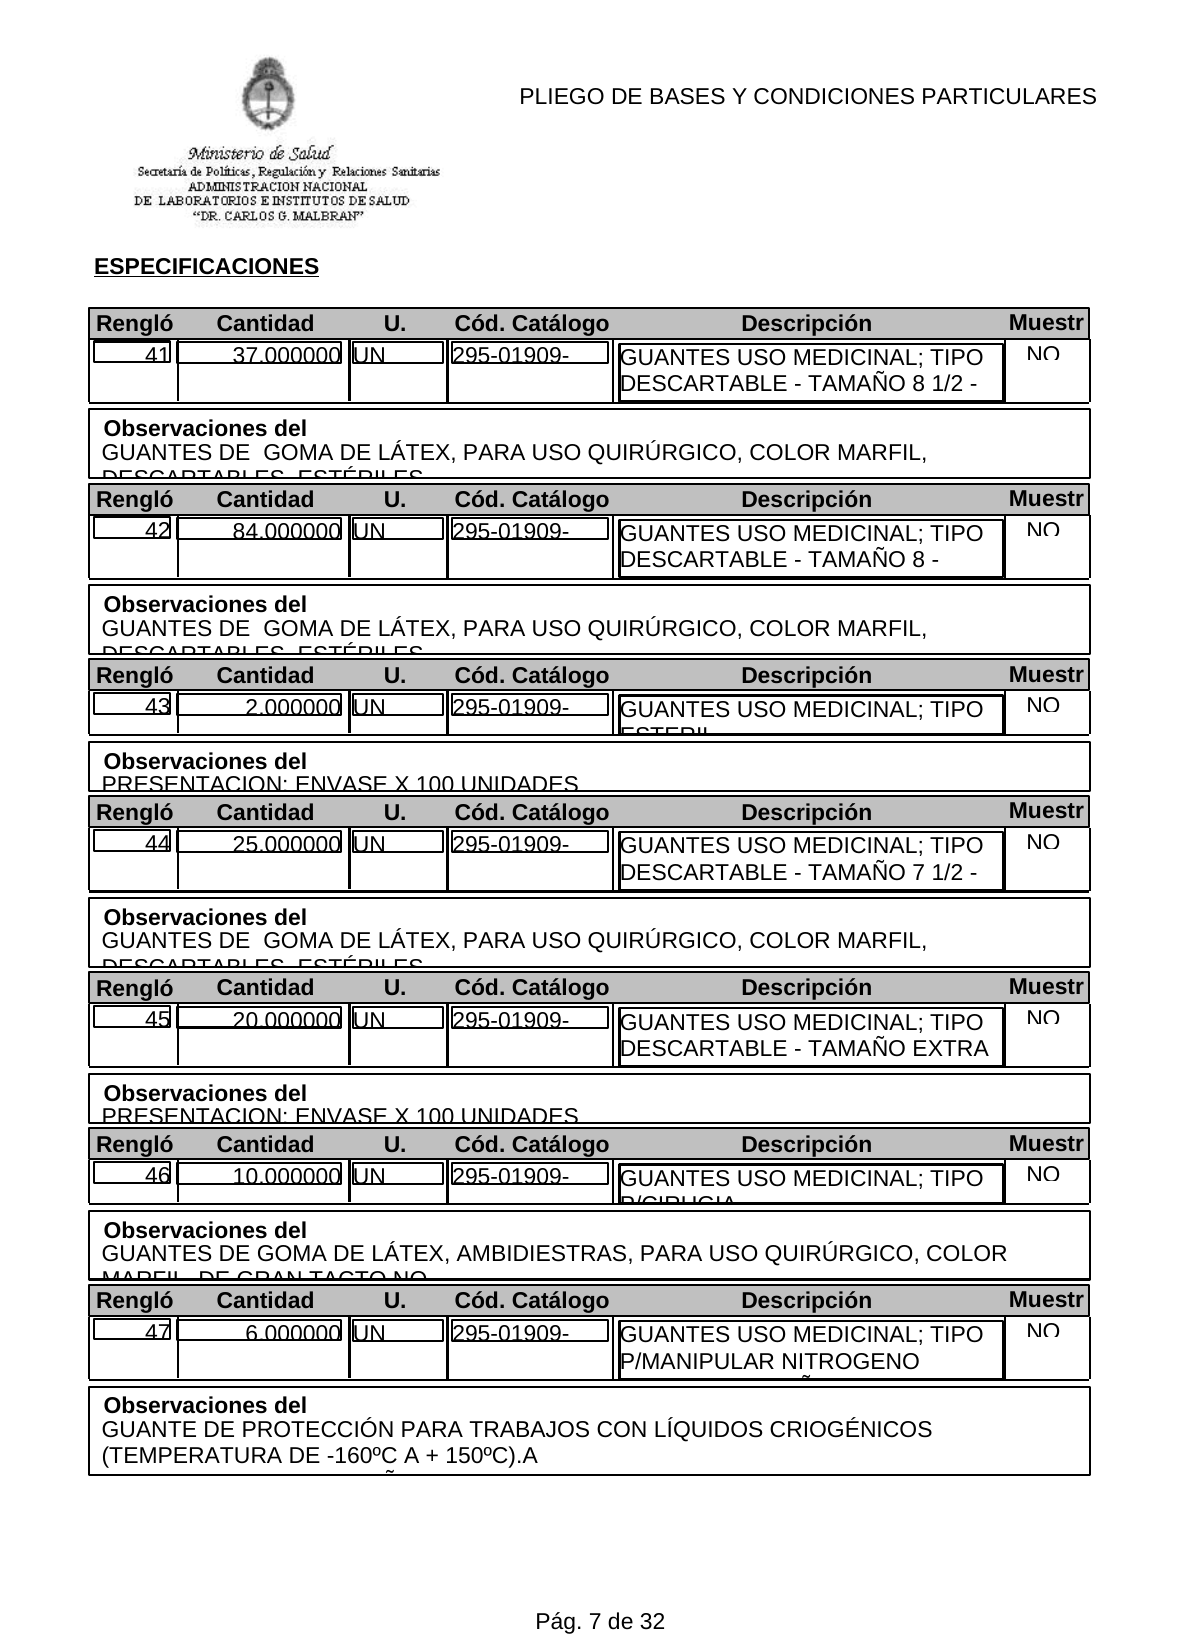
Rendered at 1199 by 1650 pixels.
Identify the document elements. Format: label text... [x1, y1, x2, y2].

text GUANTES USO MEDICINAL; TIPO [619, 520, 1003, 546]
text UN [353, 1320, 443, 1341]
text U. Medida [343, 486, 447, 512]
text Renglón [91, 486, 178, 512]
text NO [1008, 829, 1078, 848]
text Muestra [1005, 1129, 1088, 1158]
text 20,000000 [177, 1007, 341, 1028]
text Observaciones del ítem: [103, 1392, 345, 1414]
text Cantidad [181, 662, 343, 688]
text NO [1008, 1161, 1078, 1180]
text Cantidad [181, 486, 343, 512]
text UN [353, 1163, 443, 1184]
text Renglón [91, 798, 178, 825]
text Cód. Catálogo [451, 1131, 613, 1157]
text NO [1008, 1318, 1078, 1337]
text Pág. 7 de 32 [396, 1608, 804, 1634]
text Observaciones del ítem: [103, 904, 345, 926]
text P/MANIPULAR NITROGENO LIQUIDO - TAMAÑO [619, 1348, 1003, 1379]
text Cód. Catálogo [451, 310, 613, 336]
text Muestra [1005, 797, 1088, 826]
text 25,000000 [177, 831, 341, 852]
picture [131, 51, 445, 232]
text GUANTES USO MEDICINAL; TIPO [619, 344, 1003, 370]
text Observaciones del ítem: [103, 748, 345, 769]
text 295-01909-0036 [452, 1320, 608, 1341]
text Cantidad [181, 310, 343, 336]
text UN [353, 831, 443, 852]
text GUANTES USO MEDICINAL; TIPO [619, 1321, 1003, 1348]
text U. Medida [343, 662, 447, 688]
text DESCARTABLE - TAMAÑO EXTRA SMOLL - [619, 1035, 1003, 1066]
text 41 [94, 342, 170, 362]
text Cód. Catálogo [451, 1287, 613, 1313]
text GUANTES USO MEDICINAL; TIPO [619, 1008, 1003, 1035]
text Cód. Catálogo [451, 486, 613, 512]
text Renglón [91, 310, 178, 337]
text UN [353, 1007, 443, 1028]
text Renglón [91, 1131, 178, 1157]
text GUANTES USO MEDICINAL; TIPO [619, 832, 1003, 859]
text UN [353, 518, 443, 539]
text NO [1008, 517, 1078, 535]
text Muestra [1005, 485, 1088, 513]
text 44 [94, 830, 170, 851]
text Renglón [91, 974, 178, 1001]
text 84,000000 [177, 518, 341, 539]
text GUANTES DE GOMA DE LÁTEX, AMBIDIESTRAS, PARA USO QUIRÚRGICO, COLOR MARFIL, DE GRAN TACTO NO [101, 1240, 1067, 1278]
text U. Medida [343, 974, 447, 1001]
text 295-01909-0011 [452, 694, 608, 715]
text DESCARTABLE - TAMAÑO 7 1/2 - MATERIAL [619, 859, 1003, 890]
text GUANTES DE GOMA DE LÁTEX, PARA USO QUIRÚRGICO, COLOR MARFIL, DESCARTABLES, ESTÉRILES. [101, 614, 1067, 653]
text Muestra [1005, 1286, 1088, 1315]
text U. Medida [343, 798, 447, 825]
text Cantidad [181, 1287, 343, 1313]
text Cód. Catálogo [451, 974, 613, 1001]
text UN [353, 342, 443, 363]
text Observaciones del ítem: [103, 1217, 345, 1238]
text Muestra [1005, 661, 1088, 689]
text Descripción [616, 486, 997, 512]
text Cód. Catálogo [451, 662, 613, 688]
text 295-01909-0028 [452, 1007, 608, 1028]
text Descripción [616, 310, 997, 336]
text 295-01909-0008 [452, 518, 608, 539]
text DESCARTABLE - TAMAÑO 8 - MATERIAL LATEX [619, 546, 1003, 577]
text Observaciones del ítem: [103, 415, 345, 437]
text DESCARTABLE - TAMAÑO 8 1/2 - MATERIAL [619, 370, 1003, 402]
text Cantidad [181, 1131, 343, 1157]
text U. Medida [343, 1131, 447, 1157]
text NO [1008, 341, 1078, 359]
text GUANTES USO MEDICINAL; TIPO ESTERIL - [619, 696, 1003, 734]
text 42 [94, 517, 170, 538]
text PRESENTACION: ENVASE X 100 UNIDADES [101, 771, 1067, 790]
text 45 [94, 1006, 170, 1027]
text 10,000000 [177, 1163, 341, 1184]
text Cód. Catálogo [451, 798, 613, 825]
text 43 [94, 693, 170, 714]
text GUANTES DE GOMA DE LÁTEX, PARA USO QUIRÚRGICO, COLOR MARFIL, DESCARTABLES, ESTÉRILES, [101, 927, 1067, 966]
text UN [353, 694, 443, 715]
text NO [1008, 692, 1078, 711]
text Descripción [616, 974, 997, 1001]
text 47 [94, 1319, 170, 1339]
text 6,000000 [177, 1320, 341, 1340]
text 295-01909-0006 [452, 342, 608, 363]
text Observaciones del ítem: [103, 591, 345, 613]
text Muestra [1005, 309, 1088, 338]
text PRESENTACION: ENVASE X 100 UNIDADES [101, 1103, 1067, 1122]
text Cantidad [181, 974, 343, 1001]
text Observaciones del ítem: [103, 1079, 345, 1102]
text Descripción [616, 1131, 997, 1157]
text 2,000000 [177, 694, 341, 715]
text 46 [94, 1162, 170, 1183]
text U. Medida [343, 1287, 447, 1314]
text NO [1008, 1005, 1078, 1024]
text PLIEGO DE BASES Y CONDICIONES PARTICULARES [445, 83, 1199, 109]
text 295-01909-0032 [452, 1163, 608, 1184]
text Descripción [616, 798, 997, 825]
text Renglón [91, 662, 178, 688]
text Descripción [616, 1287, 997, 1313]
text Descripción [616, 662, 997, 688]
text 37,000000 [177, 342, 341, 363]
text ESPECIFICACIONES [94, 253, 1078, 279]
text Cantidad [181, 798, 343, 825]
text U. Medida [343, 310, 447, 337]
text Renglón [91, 1287, 178, 1314]
text Muestra [1005, 973, 1088, 1002]
text GUANTES DE GOMA DE LÁTEX, PARA USO QUIRÚRGICO, COLOR MARFIL, DESCARTABLES, ESTÉRILES. [101, 439, 1067, 477]
text GUANTE DE PROTECCIÓN PARA TRABAJOS CON LÍQUIDOS CRIOGÉNICOS (TEMPERATURA DE -160ºC A + 150ºC).A [101, 1416, 1067, 1469]
text GUANTES USO MEDICINAL; TIPO P/CIRUGIA - [619, 1164, 1003, 1203]
text 295-01909-0013 [452, 831, 608, 852]
